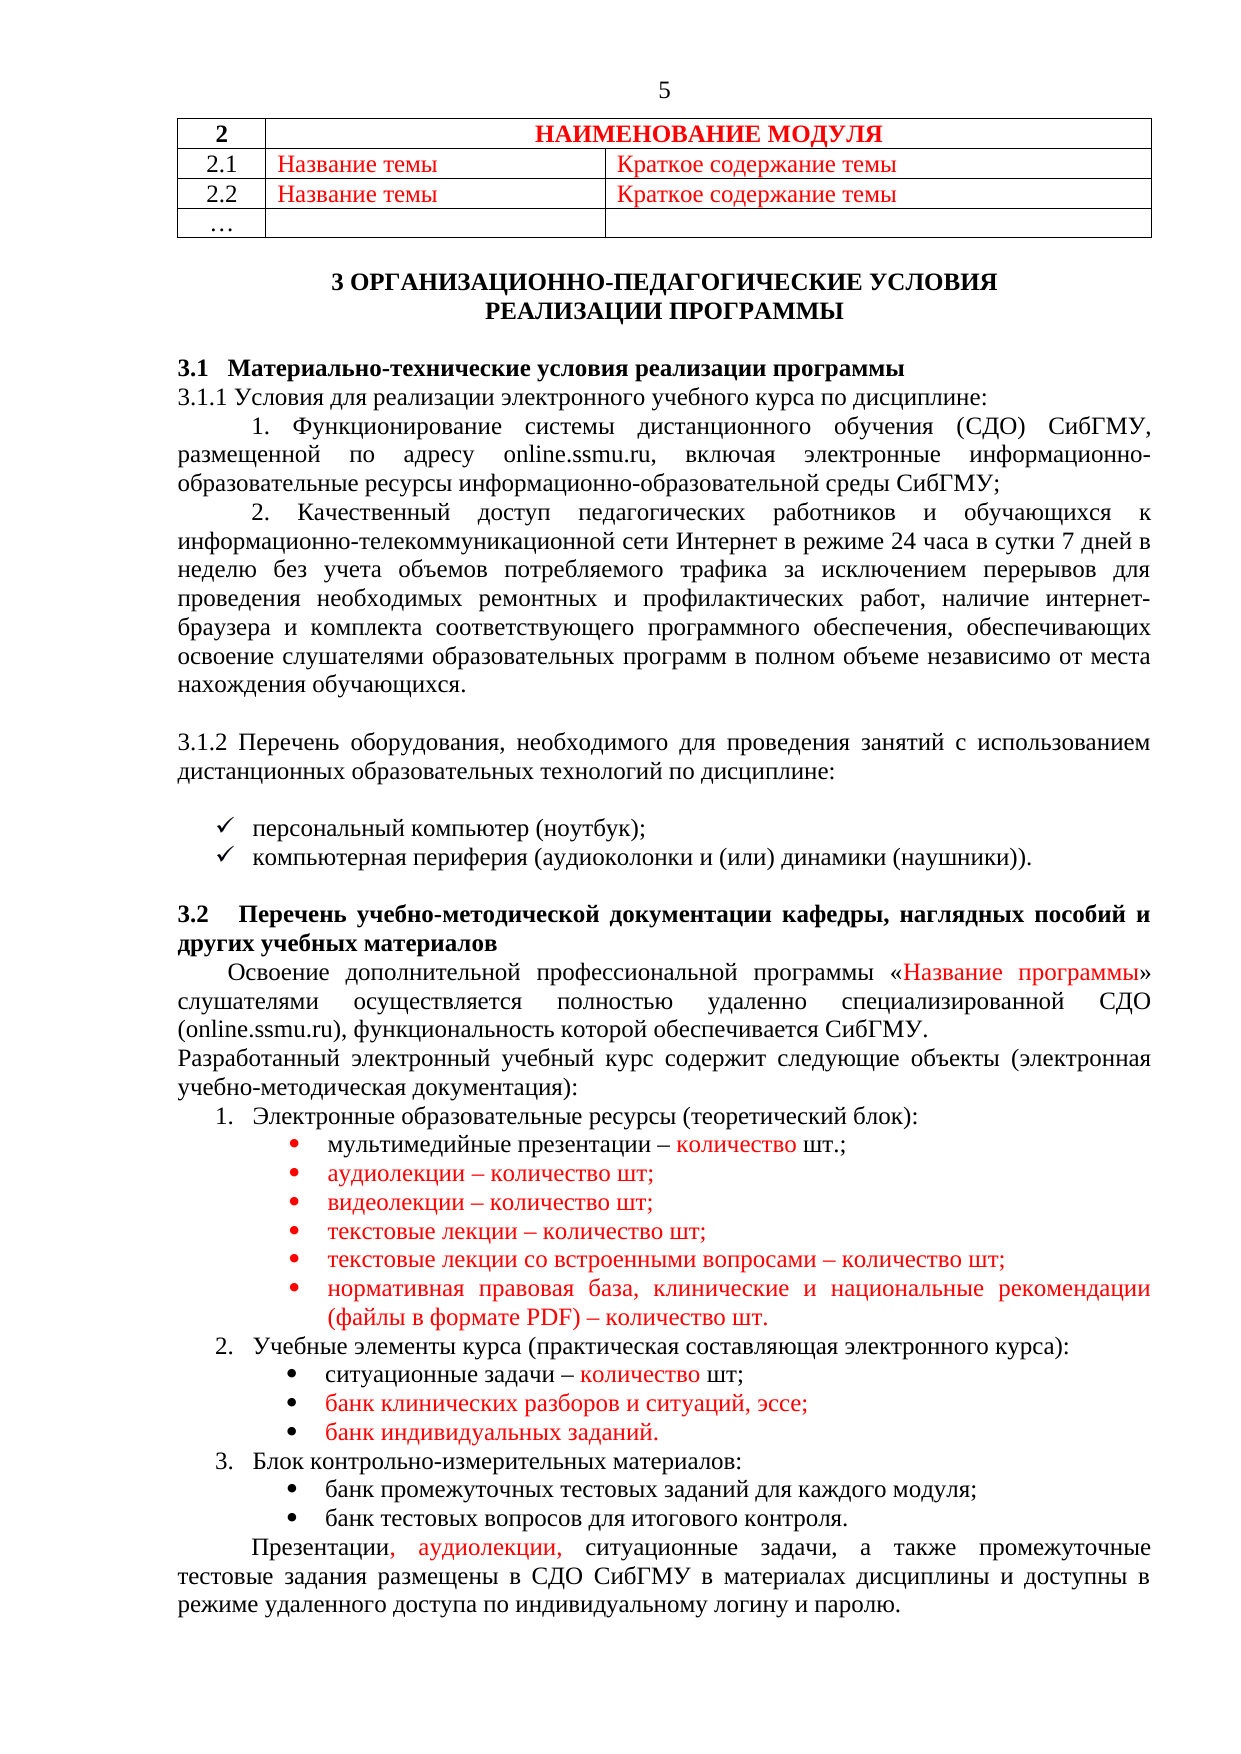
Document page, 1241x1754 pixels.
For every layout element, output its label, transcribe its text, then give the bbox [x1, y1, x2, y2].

table_cell 2 [178, 119, 265, 148]
list банк тестовых вопросов для итогового контроля. [288, 1503, 1152, 1532]
table_cell 2.2 [178, 179, 265, 207]
text 3.1.2 Перечень оборудования, необходимого для проведения занятий с использованием дистанционных образовательных технологий по дисциплине: [177, 727, 1152, 784]
text 1. Функционирование системы дистанционного обучения (CДО) СибГМУ, размещенной по адресу online.ssmu.ru, включая электронные информационно-образовательные ресурсы информационно-образовательной среды СибГМУ; [177, 411, 1152, 497]
list видеолекции – количество шт; [290, 1187, 1152, 1216]
list мультимедийные презентации – количество шт.; [290, 1129, 1152, 1158]
list Блок контрольно-измерительных материалов: [215, 1446, 1152, 1474]
text Освоение дополнительной профессиональной программы «Название программы» слушателями осуществляется полностью удаленно специализированной СДО (online.ssmu.ru), функциональность которой обеспечивается СибГМУ. [177, 957, 1152, 1043]
list нормативная правовая база, клинические и национальные рекомендации (файлы в формате PDF) – количество шт. [290, 1273, 1152, 1331]
text 3.1 Материально-технические условия реализации программы [177, 353, 1152, 382]
text РЕАЛИЗАЦИИ ПРОГРАММЫ [177, 296, 1152, 324]
list банк клинических разборов и ситуаций, эссе; [287, 1388, 1152, 1417]
text 3.1.1 Условия для реализации электронного учебного курса по дисциплине: [177, 382, 1152, 411]
text 3 ОРГАНИЗАЦИОННО-ПЕДАГОГИЧЕСКИЕ УСЛОВИЯ [177, 267, 1152, 296]
list cитуационные задачи – количество шт; [287, 1359, 1152, 1388]
list банк индивидуальных заданий. [287, 1417, 1152, 1446]
table_cell Краткое содержание темы [606, 179, 1151, 207]
list Электронные образовательные ресурсы (теоретический блок): [215, 1101, 1152, 1129]
text 2. Качественный доступ педагогических работников и обучающихся к информационно-телекоммуникационной сети Интернет в режиме 24 часа в сутки 7 дней в неделю без учета объемов потребляемого трафика за исключением перерывов для проведения необходимых ремонтных и профилактических работ, наличие интернет-браузера и комплекта соответствующего программного обеспечения, обеспечивающих освоение слушателями образовательных программ в полном объеме независимо от места нахождения обучающихся. [177, 497, 1152, 698]
list текстовые лекции со встроенными вопросами – количество шт; [290, 1244, 1152, 1273]
table_cell НАИМЕНОВАНИЕ МОДУЛЯ [266, 119, 1151, 148]
list банк промежуточных тестовых заданий для каждого модуля; [288, 1474, 1152, 1503]
table_cell Краткое содержание темы [606, 149, 1151, 178]
list персональный компьютер (ноутбук); [215, 813, 1152, 842]
list аудиолекции – количество шт; [290, 1158, 1152, 1187]
list текстовые лекции – количество шт; [290, 1216, 1152, 1244]
table_cell … [178, 209, 265, 237]
table_cell [606, 209, 1151, 237]
list Учебные элементы курса (практическая составляющая электронного курса): [215, 1331, 1152, 1359]
list компьютерная периферия (аудиоколонки и (или) динамики (наушники)). [215, 842, 1152, 871]
table_cell [266, 209, 605, 237]
text Презентации, аудиолекции, ситуационные задачи, а также промежуточные тестовые задания размещены в СДО СибГМУ в материалах дисциплины и доступны в режиме удаленного доступа по индивидуальному логину и паролю. [177, 1532, 1152, 1618]
table_cell 2.1 [178, 149, 265, 178]
text 3.2 Перечень учебно-методической документации кафедры, наглядных пособий и других учебных материалов [177, 899, 1152, 957]
table_cell Название темы [266, 149, 605, 178]
table_cell Название темы [266, 179, 605, 207]
text Разработанный электронный учебный курс содержит следующие объекты (электронная учебно-методическая документация): [177, 1043, 1152, 1101]
